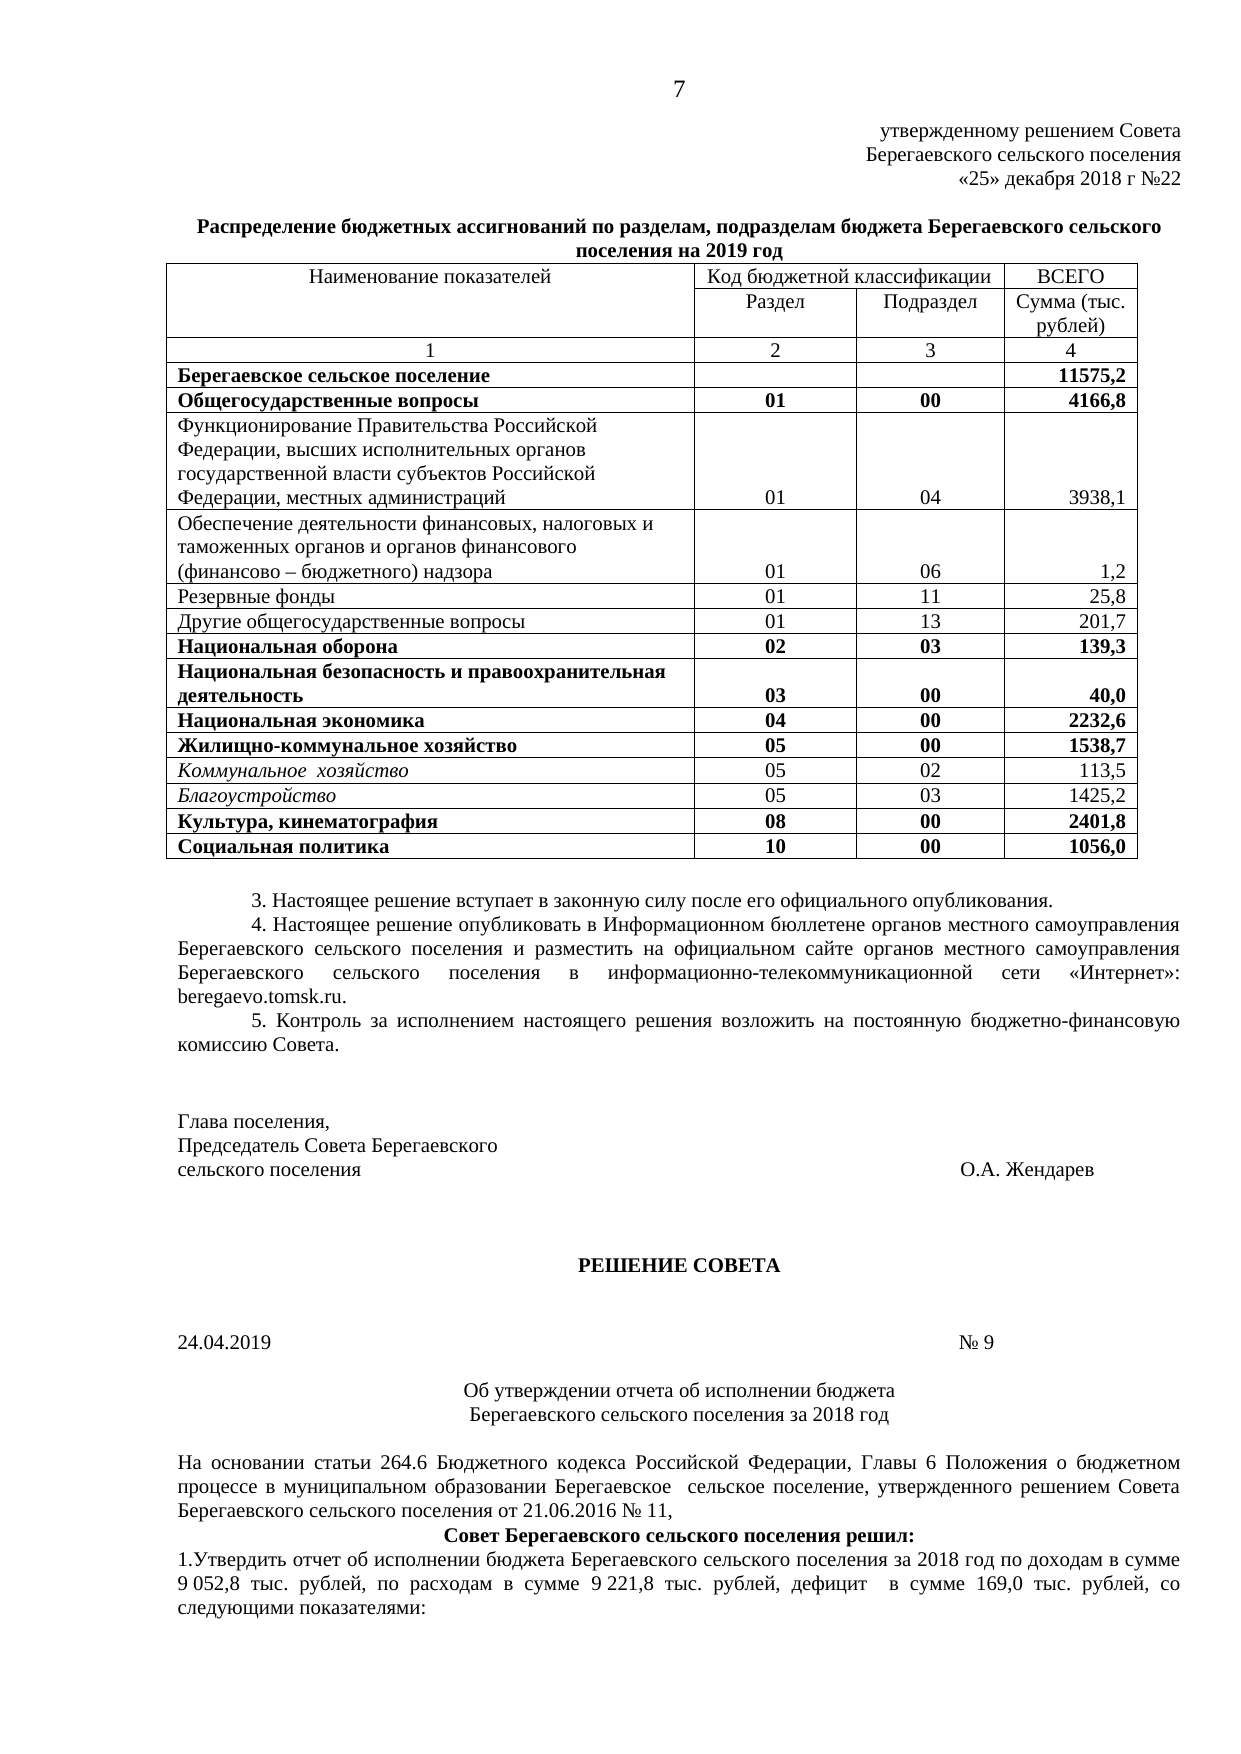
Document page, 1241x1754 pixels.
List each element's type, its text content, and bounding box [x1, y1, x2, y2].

table_cell 1056,0 [1005, 834, 1137, 858]
table_cell Другие общегосударственные вопросы [167, 609, 694, 633]
text 4. Настоящее решение опубликовать в Информационном бюллетене органов местного самоуправления Берегаевского сельского поселения и разместить на официальном сайте органов местного самоуправления Берегаевского сельского поселения в информационно-телекоммуникационной сети «Интернет»: beregaevo.tomsk.ru. [177, 912, 1181, 1008]
table_cell 01 [695, 510, 856, 583]
table_cell 03 [857, 634, 1004, 658]
table_cell Сумма (тыс. рублей) [1005, 289, 1137, 337]
table_cell 01 [695, 388, 856, 412]
table_header ВСЕГО [1005, 264, 1137, 288]
table_cell 3938,1 [1005, 413, 1137, 509]
table_cell Национальная безопасность и правоохранительная деятельность [167, 659, 694, 707]
table_cell Благоустройство [167, 784, 694, 807]
text Об утверждении отчета об исполнении бюджета [177, 1378, 1181, 1402]
table_cell 04 [695, 708, 856, 732]
text Председатель Совета Берегаевского [177, 1133, 1181, 1157]
table_cell 2 [695, 338, 856, 362]
text Берегаевского сельского поселения [177, 142, 1181, 166]
table_cell Общегосударственные вопросы [167, 388, 694, 412]
table_cell Социальная политика [167, 834, 694, 858]
table_cell Коммунальное хозяйство [167, 758, 694, 782]
text РЕШЕНИЕ СОВЕТА [177, 1253, 1181, 1277]
table_cell 3 [857, 338, 1004, 362]
table_cell 25,8 [1005, 584, 1137, 608]
table_cell 1425,2 [1005, 784, 1137, 807]
table_cell 03 [695, 659, 856, 707]
table_cell 10 [695, 834, 856, 858]
text утвержденному решением Совета [177, 118, 1181, 142]
table_cell 1 [167, 338, 694, 362]
table_cell 00 [857, 388, 1004, 412]
table_cell 02 [857, 758, 1004, 782]
table_cell 02 [695, 634, 856, 658]
table_cell 05 [695, 784, 856, 807]
table_cell Резервные фонды [167, 584, 694, 608]
table_cell [857, 363, 1004, 387]
table_cell 4 [1005, 338, 1137, 362]
table_cell 05 [695, 758, 856, 782]
table_cell 03 [857, 784, 1004, 807]
table_cell 4166,8 [1005, 388, 1137, 412]
table_cell 40,0 [1005, 659, 1137, 707]
table_cell Подраздел [857, 289, 1004, 337]
table_header Наименование показателей [167, 264, 694, 337]
table_cell 00 [857, 708, 1004, 732]
table_cell Жилищно-коммунальное хозяйство [167, 733, 694, 757]
table_cell 00 [857, 733, 1004, 757]
table_cell 00 [857, 809, 1004, 833]
table_cell 06 [857, 510, 1004, 583]
text 24.04.2019 № 9 [177, 1330, 1181, 1354]
text 5. Контроль за исполнением настоящего решения возложить на постоянную бюджетно-финансовую комиссию Совета. [177, 1008, 1181, 1056]
table_header Код бюджетной классификации [695, 264, 1004, 288]
table_cell 00 [857, 659, 1004, 707]
table_cell Национальная оборона [167, 634, 694, 658]
table_cell Культура, кинематография [167, 809, 694, 833]
table_cell 01 [695, 584, 856, 608]
table_cell [695, 363, 856, 387]
table_cell 00 [857, 834, 1004, 858]
table_cell Обеспечение деятельности финансовых, налоговых и таможенных органов и органов финансового (финансово – бюджетного) надзора [167, 510, 694, 583]
table_cell 139,3 [1005, 634, 1137, 658]
text Распределение бюджетных ассигнований по разделам, подразделам бюджета Берегаевского сельского поселения на 2019 год [177, 214, 1181, 262]
text На основании статьи 264.6 Бюджетного кодекса Российской Федерации, Главы 6 Положения о бюджетном процессе в муниципальном образовании Берегаевское сельское поселение, утвержденного решением Совета Берегаевского сельского поселения от 21.06.2016 № 11, [177, 1450, 1181, 1522]
text Совет Берегаевского сельского поселения решил: [177, 1522, 1181, 1547]
table_cell 113,5 [1005, 758, 1137, 782]
table_cell Национальная экономика [167, 708, 694, 732]
table_cell 08 [695, 809, 856, 833]
text 3. Настоящее решение вступает в законную силу после его официального опубликования. [177, 887, 1181, 912]
table_cell 2232,6 [1005, 708, 1137, 732]
table_cell 05 [695, 733, 856, 757]
table_cell 1538,7 [1005, 733, 1137, 757]
table_cell Функционирование Правительства Российской Федерации, высших исполнительных органов государственной власти субъектов Российской Федерации, местных администраций [167, 413, 694, 509]
text Глава поселения, [177, 1109, 1181, 1133]
table_cell 1,2 [1005, 510, 1137, 583]
text сельского поселения О.А. Жендарев [177, 1157, 1181, 1181]
table_cell 01 [695, 609, 856, 633]
table_cell 13 [857, 609, 1004, 633]
table_cell Раздел [695, 289, 856, 337]
table_cell Берегаевское сельское поселение [167, 363, 694, 387]
text 1.Утвердить отчет об исполнении бюджета Берегаевского сельского поселения за 2018 год по доходам в сумме 9 052,8 тыс. рублей, по расходам в сумме 9 221,8 тыс. рублей, дефицит в сумме 169,0 тыс. рублей, со следующими показателями: [177, 1547, 1181, 1619]
table_cell 11 [857, 584, 1004, 608]
table_cell 2401,8 [1005, 809, 1137, 833]
text Берегаевского сельского поселения за 2018 год [177, 1402, 1181, 1426]
table_cell 11575,2 [1005, 363, 1137, 387]
text «25» декабря 2018 г №22 [177, 166, 1181, 190]
table_cell 201,7 [1005, 609, 1137, 633]
table_cell 01 [695, 413, 856, 509]
table_cell 04 [857, 413, 1004, 509]
